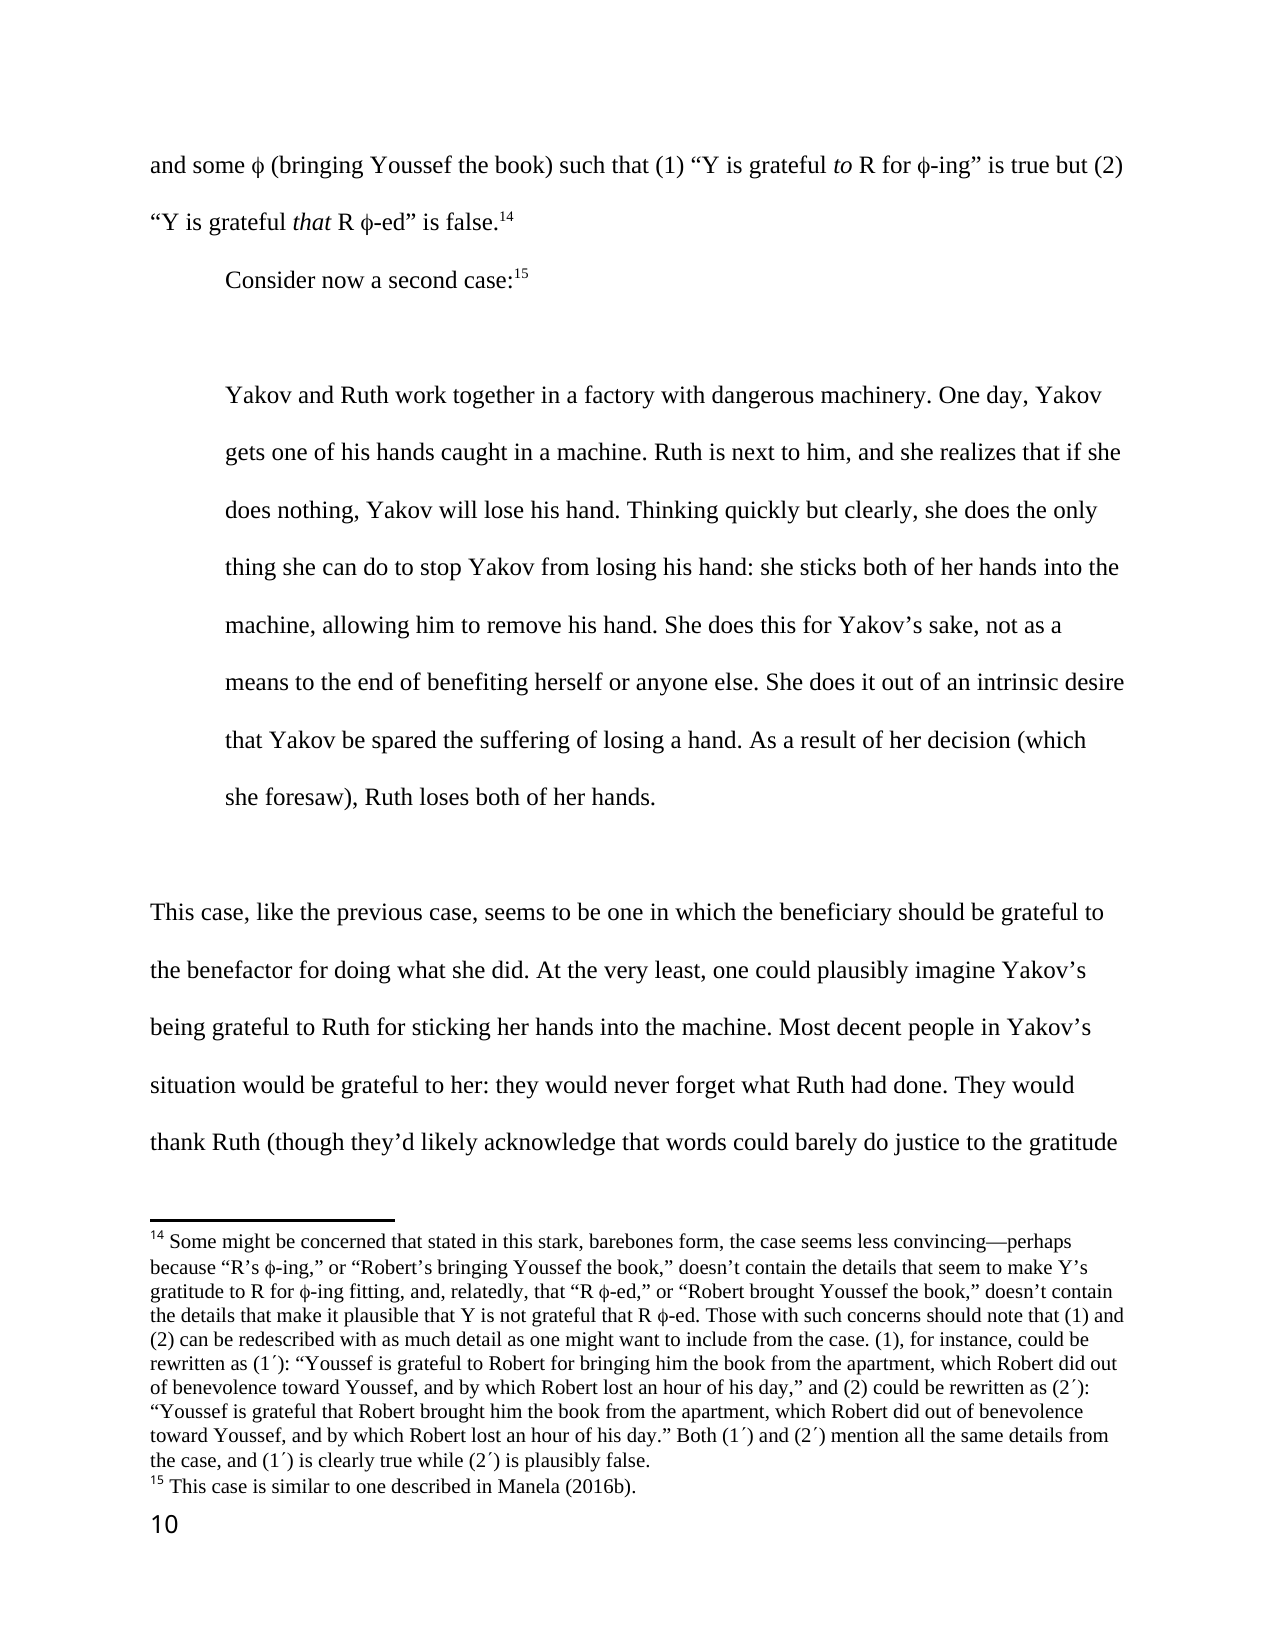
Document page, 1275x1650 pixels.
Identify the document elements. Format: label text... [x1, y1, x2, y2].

text Consider now a second case: [150, 265, 1125, 294]
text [150, 897, 1125, 1156]
text To be sure, there could be certain states of affairs related to this situation about which Youssef experiences propositional gratitude. He may, for instance, be grateful that Robert is such a good friend as to take an hour out of his day to bring Youssef a book. That state of affairs may make Youssef glad, and it may be something in which he recognizes value for himself. And it might make sense in this case for Youssef to be grateful to Robert for being such a good friend. But the fact remains that Youssef should also be grateful to Robert for bringing him the book. Bringing him the book is something that he should thank Robert for, that he should be prepared to recognize and remember, and that he should be prepared to reciprocate, even though he is not necessarily grateful that it transpired. This is thus a case of some Y (Youssef), some R (Robert) and some (bringing Youssef the book) such that (1) “Y is grateful to R for -ing” is true but (2) “Y is grateful that R -ed” is false. [150, 150, 1125, 236]
text Yakov and Ruth work together in a factory with dangerous machinery. One day, Yakov gets one of his hands caught in a machine. Ruth is next to him, and she realizes that if she does nothing, Yakov will lose his hand. Thinking quickly but clearly, she does the only thing she can do to stop Yakov from losing his hand: she sticks both of her hands into the machine, allowing him to remove his hand. She does this for Yakov’s sake, not as a means to the end of benefiting herself or anyone else. She does it out of an intrinsic desire that Yakov be spared the suffering of losing a hand. As a result of her decision (which she foresaw), Ruth loses both of her hands. [225, 380, 1125, 811]
